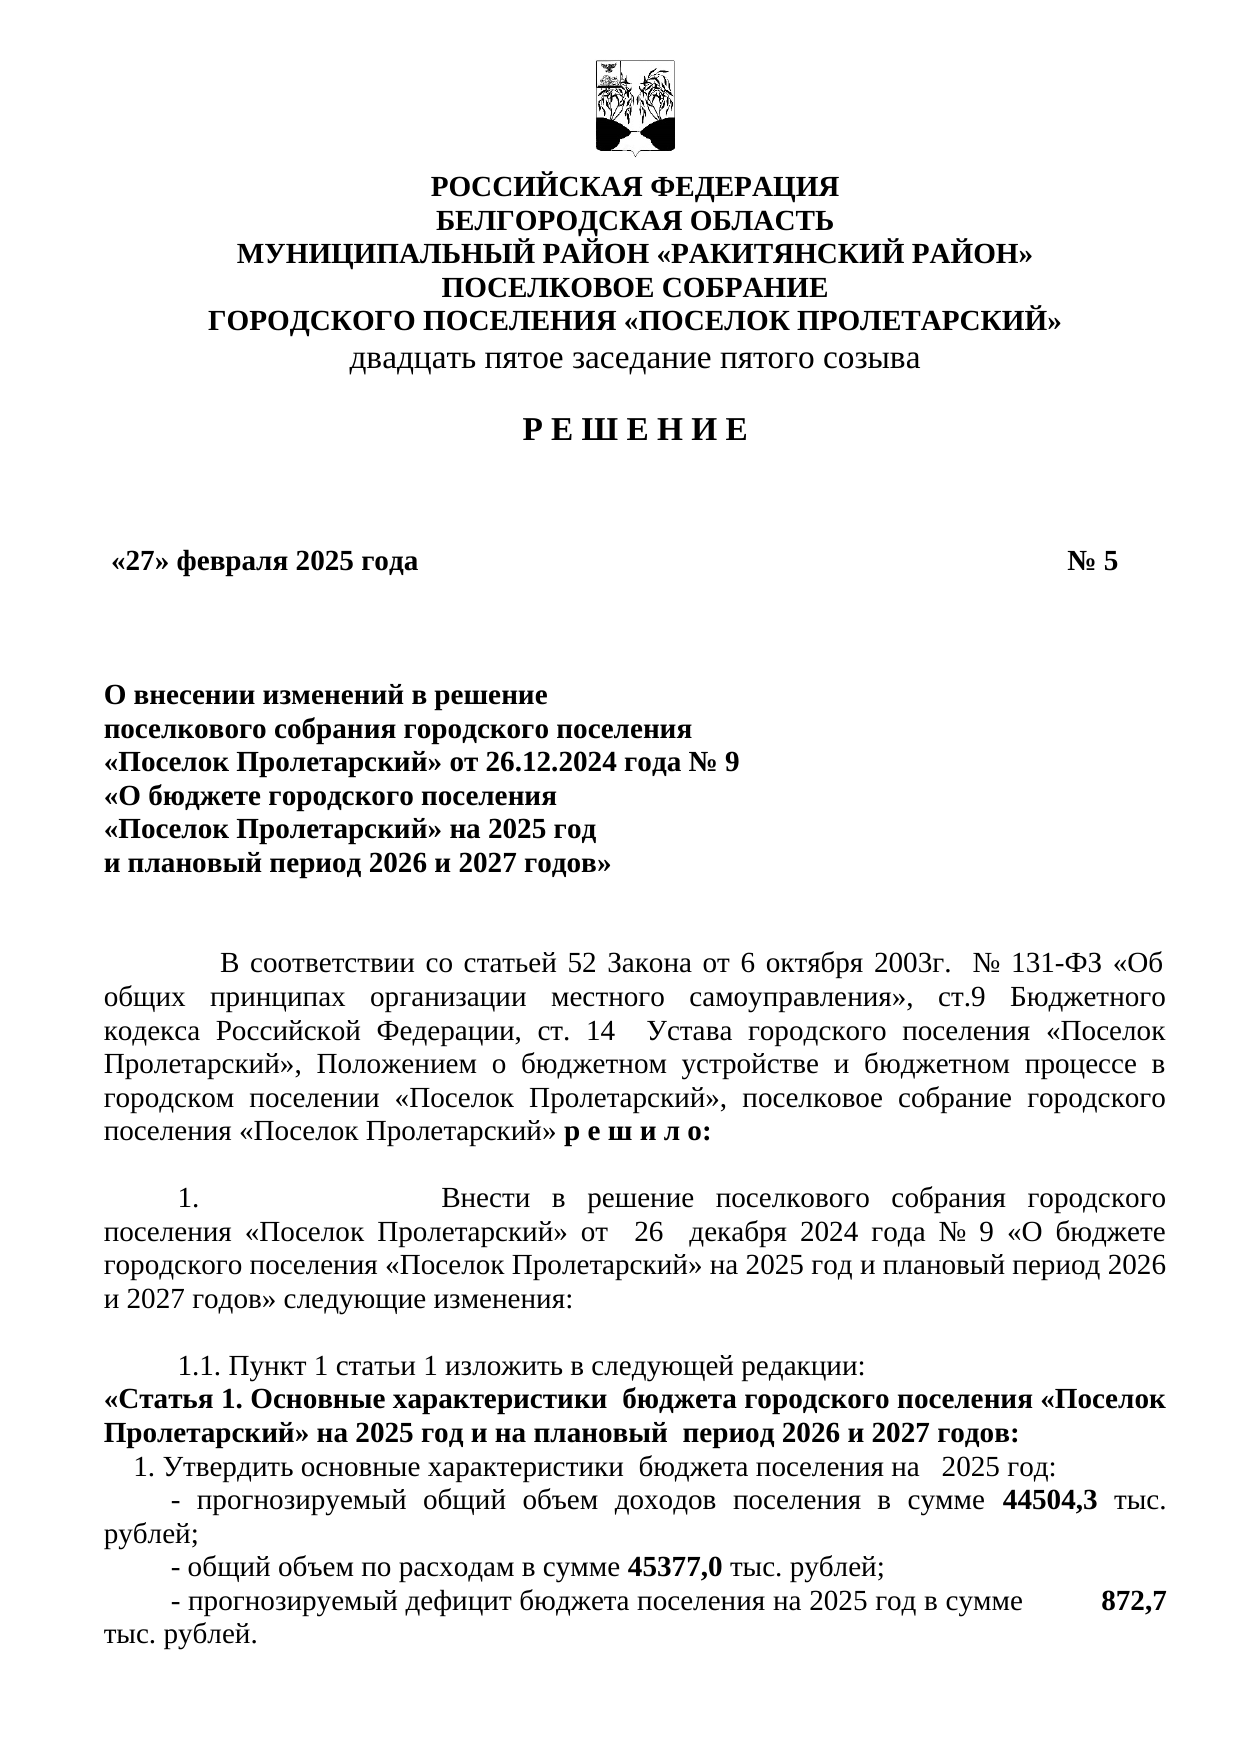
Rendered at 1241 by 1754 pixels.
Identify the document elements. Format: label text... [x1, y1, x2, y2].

text ПОСЕЛКОВОЕ СОБРАНИЕ [103, 270, 1167, 303]
text «Статья 1. Основные характеристики бюджета городского поселения «Поселок Пролетарский» на 2025 год и на плановый период 2026 и 2027 годов: [103, 1382, 1167, 1449]
text поселкового собрания городского поселения [103, 711, 1167, 744]
text «Поселок Пролетарский» от 26.12.2024 года № 9 [103, 744, 1167, 778]
text двадцать пятое заседание пятого созыва [103, 337, 1167, 375]
text «Поселок Пролетарский» на 2025 год [103, 811, 1167, 845]
text В соответствии со статьей 52 Закона от 6 октября 2003г. № 131-ФЗ «Об общих принципах организации местного самоуправления», ст.9 Бюджетного кодекса Российской Федерации, ст. 14 Устава городского поселения «Поселок Пролетарский», Положением о бюджетном устройстве и бюджетном процессе в городском поселении «Поселок Пролетарский», поселковое собрание городского поселения «Поселок Пролетарский» р е ш и л о: [103, 946, 1167, 1147]
text 1. Утвердить основные характеристики бюджета поселения на 2025 год: [133, 1449, 1167, 1482]
text «О бюджете городского поселения [103, 778, 1167, 811]
text МУНИЦИПАЛЬНЫЙ РАЙОН «РАКИТЯНСКИЙ РАЙОН» [103, 236, 1167, 270]
list Внести в решение поселкового собрания городского поселения «Поселок Пролетарский» от 26 декабря 2024 года № 9 «О бюджете городского поселения «Поселок Пролетарский» на 2025 год и плановый период 2026 и 2027 годов» следующие изменения: [103, 1180, 1167, 1314]
text Р Е Ш Е Н И Е [103, 409, 1167, 447]
text О внесении изменений в решение [103, 677, 1167, 711]
text 1.1. Пункт 1 статьи 1 изложить в следующей редакции: [177, 1348, 1167, 1382]
text РОССИЙСКАЯ ФЕДЕРАЦИЯ [103, 169, 1167, 203]
text «27» февраля 2025 года № 5 [103, 543, 1167, 577]
picture [594, 59, 676, 158]
text БЕЛГОРОДСКАЯ ОБЛАСТЬ [103, 203, 1167, 236]
list - прогнозируемый общий объем доходов поселения в сумме 44504,3 тыс. рублей; [103, 1482, 1167, 1549]
list - прогнозируемый дефицит бюджета поселения на 2025 год в сумме 872,7 тыс. рублей. [103, 1583, 1167, 1650]
list - общий объем по расходам в сумме 45377,0 тыс. рублей; [171, 1549, 1167, 1583]
text и плановый период 2026 и 2027 годов» [103, 845, 1167, 878]
text ГОРОДСКОГО ПОСЕЛЕНИЯ «ПОСЕЛОК ПРОЛЕТАРСКИЙ» [103, 303, 1167, 337]
